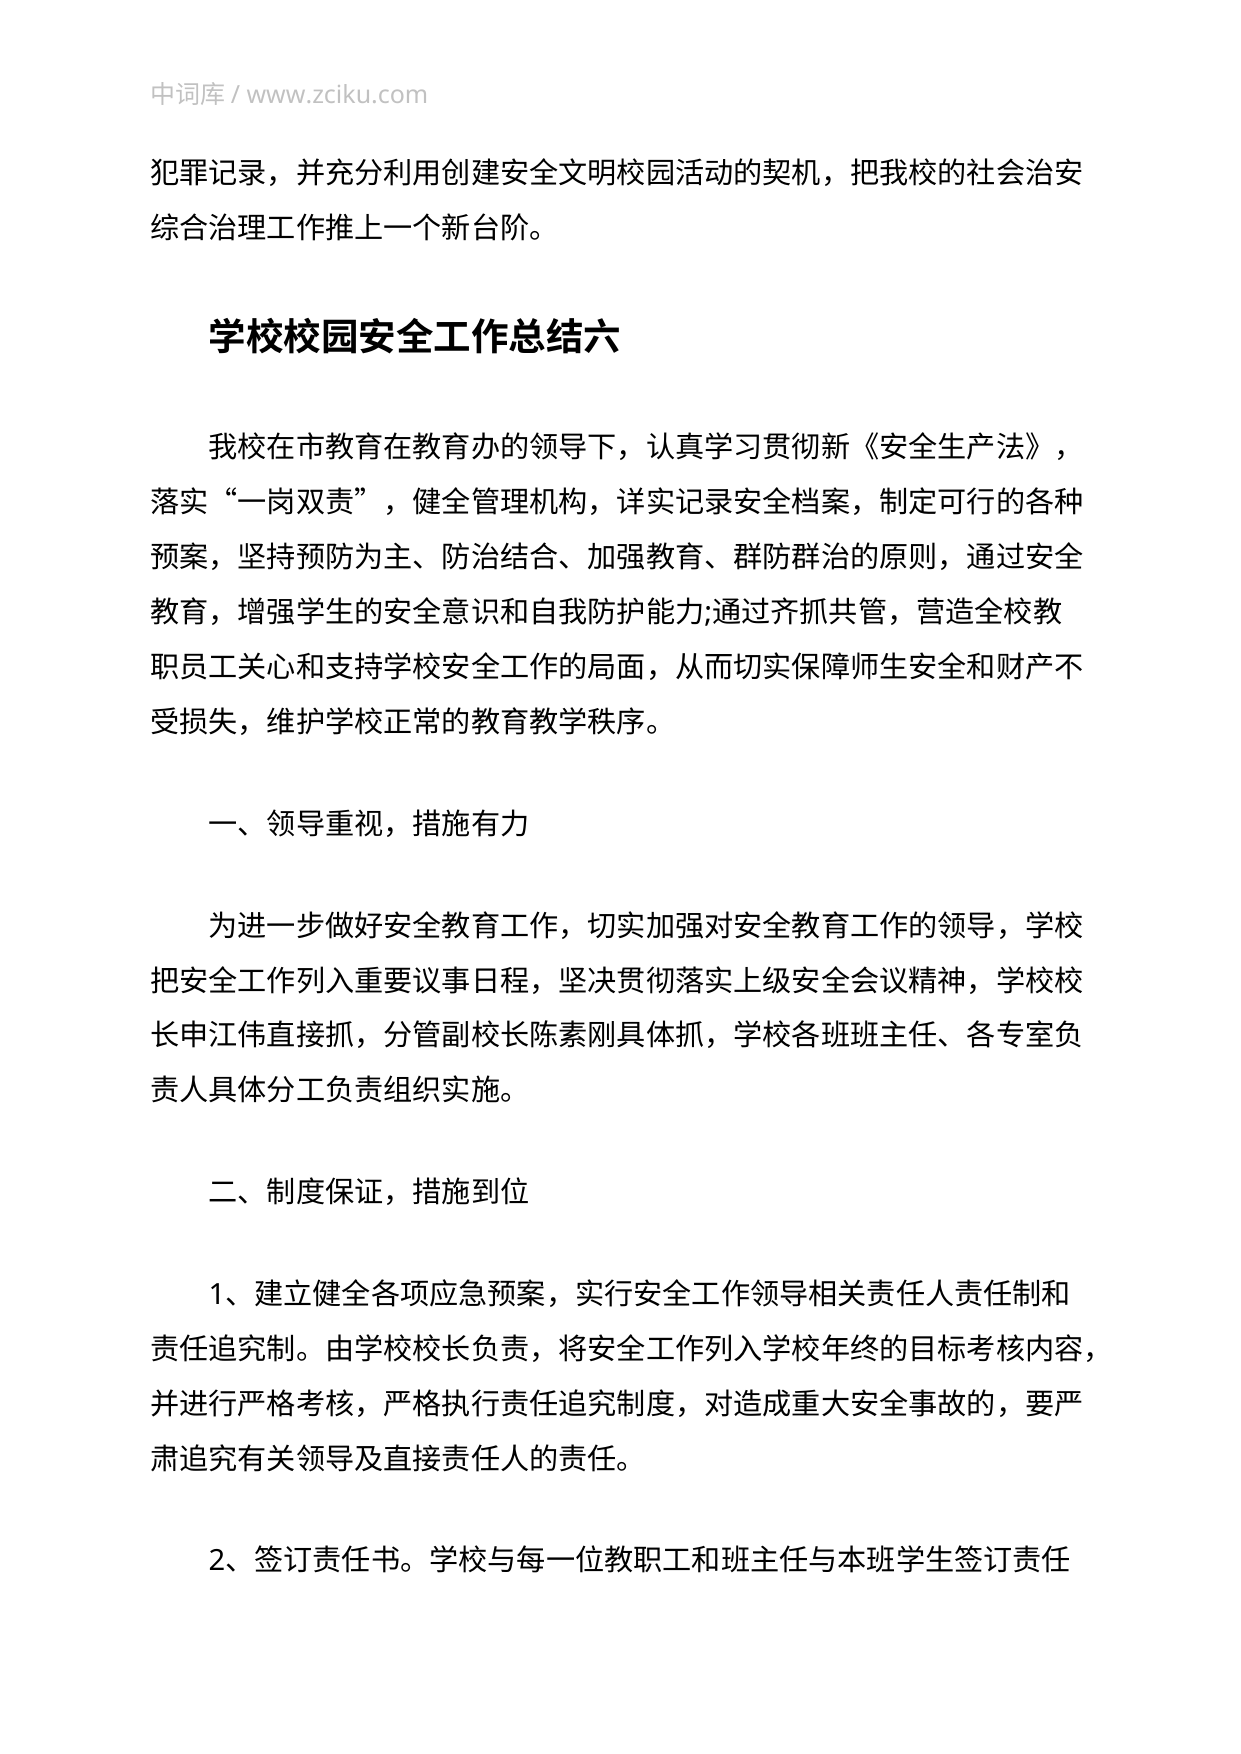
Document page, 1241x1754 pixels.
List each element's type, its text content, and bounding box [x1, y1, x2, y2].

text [150, 1537, 1090, 1579]
text 为进一步做好安全教育工作，切实加强对安全教育工作的领导，学校把安全工作列入重要议事日程，坚决贯彻落实上级安全会议精神，学校校长申江伟直接抓，分管副校长陈素刚具体抓，学校各班班主任、各专室负责人具体分工负责组织实施。 [150, 902, 1090, 1109]
text 1、建立健全各项应急预案，实行安全工作领导相关责任人责任制和责任追究制。由学校校长负责，将安全工作列入学校年终的目标考核内容，并进行严格考核，严格执行责任追究制度，对造成重大安全事故的，要严肃追究有关领导及直接责任人的责任。 [150, 1270, 1090, 1477]
text 学校校园安全工作总结六 [150, 307, 1090, 361]
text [150, 150, 1090, 247]
text 我校在市教育在教育办的领导下，认真学习贯彻新《安全生产法》，落实“一岗双责”，健全管理机构，详实记录安全档案，制定可行的各种预案，坚持预防为主、防治结合、加强教育、群防群治的原则，通过安全教育，增强学生的安全意识和自我防护能力;通过齐抓共管，营造全校教职员工关心和支持学校安全工作的局面，从而切实保障师生安全和财产不受损失，维护学校正常的教育教学秩序。 [150, 424, 1090, 741]
text 一、领导重视，措施有力 [150, 800, 1090, 843]
text 二、制度保证，措施到位 [150, 1169, 1090, 1211]
